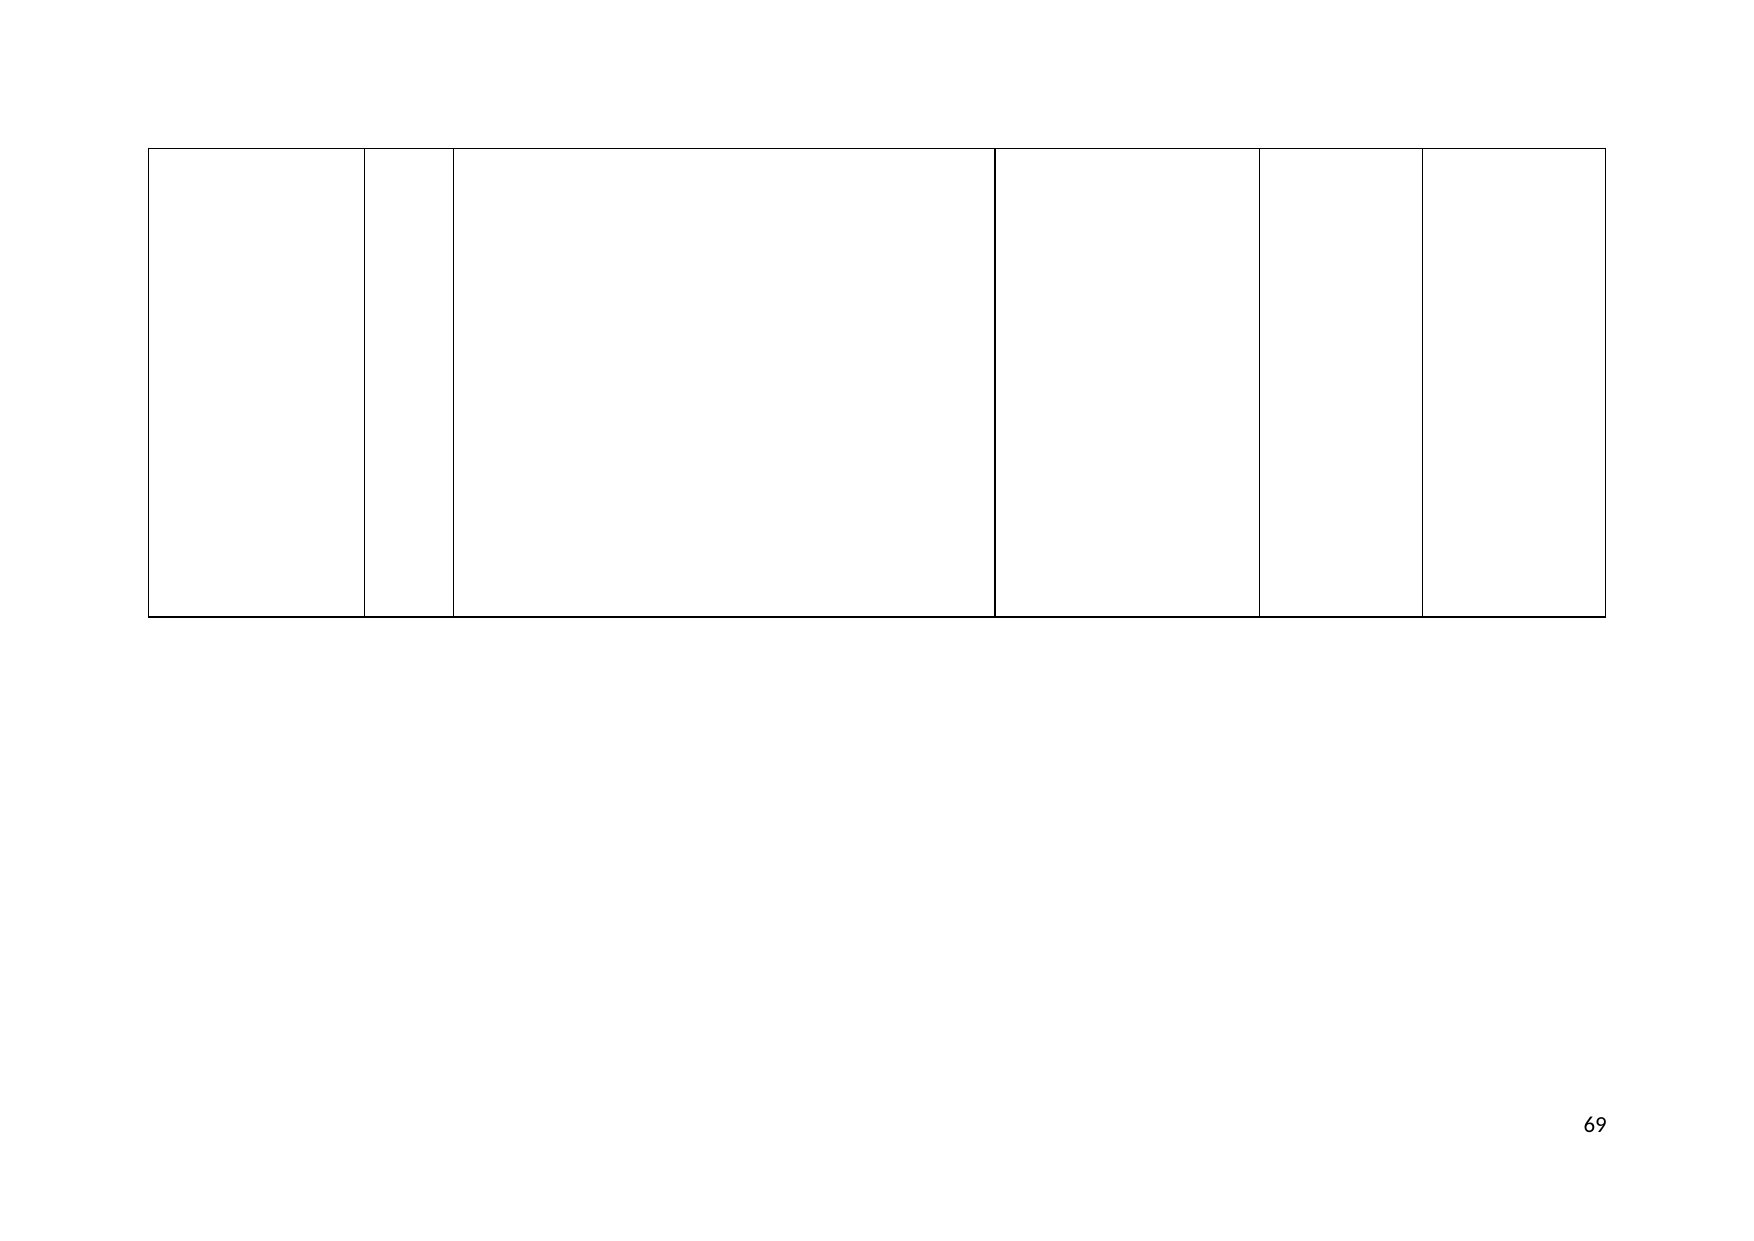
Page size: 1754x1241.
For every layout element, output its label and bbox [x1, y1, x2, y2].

table_cell [454, 149, 994, 616]
table_cell [1260, 149, 1422, 616]
table_cell [149, 149, 364, 616]
table_cell [365, 149, 453, 616]
table_cell [996, 149, 1259, 616]
table_cell [1423, 149, 1605, 616]
